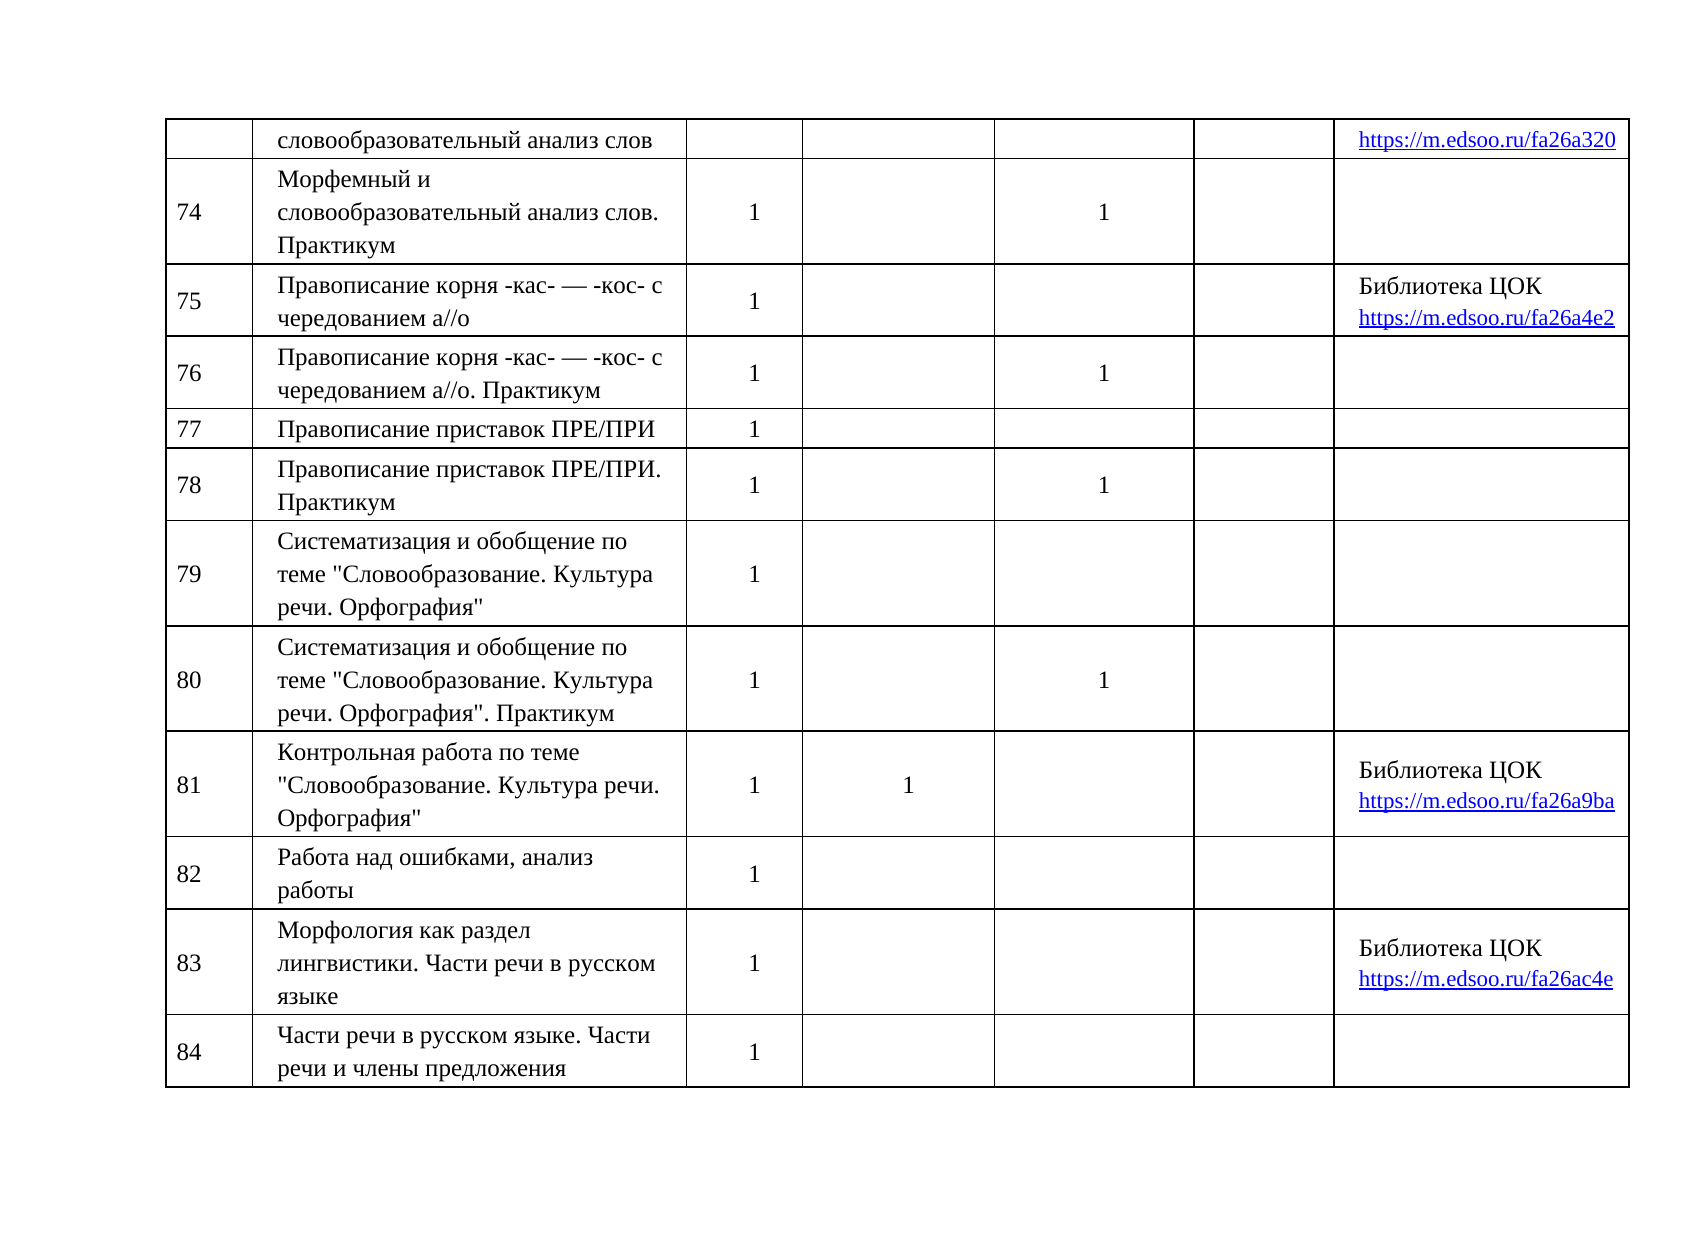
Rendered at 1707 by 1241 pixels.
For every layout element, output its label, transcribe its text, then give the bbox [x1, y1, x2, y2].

table_cell Части речи в русском языке. Части речи и члены предложения [253, 1015, 686, 1086]
table_cell Морфемный и словообразовательный анализ слов. Практикум [253, 159, 686, 263]
table_cell 1 [995, 449, 1193, 519]
table_cell 1 [687, 837, 802, 908]
table_cell [803, 265, 994, 335]
table_cell 76 [167, 337, 252, 408]
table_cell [253, 120, 686, 157]
table_cell [803, 337, 994, 408]
table_cell Библиотека ЦОК https://m.edsoo.ru/fa26a4e2 [1335, 265, 1628, 335]
table_cell 1 [803, 732, 994, 836]
table_cell [803, 120, 994, 157]
table_cell Правописание приставок ПРЕ/ПРИ. Практикум [253, 449, 686, 519]
table_cell Правописание корня -кас- — -кос- с чередованием а//о [253, 265, 686, 335]
table_cell 1 [687, 732, 802, 836]
table_cell Библиотека ЦОК https://m.edsoo.ru/fa26ac4e [1335, 910, 1628, 1013]
table_cell 1 [687, 337, 802, 408]
table_cell [995, 265, 1193, 335]
table_cell [995, 1015, 1193, 1086]
table_cell [995, 409, 1193, 447]
table_cell 79 [167, 521, 252, 625]
table_cell [1195, 910, 1333, 1013]
table_cell Правописание корня -кас- — -кос- с чередованием а//о. Практикум [253, 337, 686, 408]
table_cell [1335, 627, 1628, 730]
table_cell [1195, 409, 1333, 447]
table_cell Морфология как раздел лингвистики. Части речи в русском языке [253, 910, 686, 1013]
table_cell [1195, 732, 1333, 836]
table_cell 1 [995, 627, 1193, 730]
table_cell 1 [995, 337, 1193, 408]
table_cell 1 [687, 910, 802, 1013]
table_cell 78 [167, 449, 252, 519]
table_cell [803, 910, 994, 1013]
table_cell 80 [167, 627, 252, 730]
table_cell [1195, 449, 1333, 519]
table_cell 73 [167, 120, 252, 157]
table_cell [803, 449, 994, 519]
table_cell [1335, 159, 1628, 263]
table_cell Систематизация и обобщение по теме "Словообразование. Культура речи. Орфография" [253, 521, 686, 625]
table_cell Систематизация и обобщение по теме "Словообразование. Культура речи. Орфография". Практикум [253, 627, 686, 730]
table_cell [1335, 409, 1628, 447]
table_cell 1 [687, 449, 802, 519]
table_cell [995, 910, 1193, 1013]
table_cell 75 [167, 265, 252, 335]
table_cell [1335, 120, 1628, 157]
table_cell [803, 627, 994, 730]
table_cell Контрольная работа по теме "Словообразование. Культура речи. Орфография" [253, 732, 686, 836]
table_cell 1 [687, 120, 802, 157]
table_cell [1195, 120, 1333, 157]
table_cell 1 [687, 159, 802, 263]
table_cell [803, 521, 994, 625]
table_cell 1 [687, 265, 802, 335]
table_cell [803, 159, 994, 263]
table_cell [995, 120, 1193, 157]
table_cell [995, 521, 1193, 625]
table_cell [1335, 1015, 1628, 1086]
table_cell [1335, 449, 1628, 519]
table_cell 83 [167, 910, 252, 1013]
table_cell [1335, 337, 1628, 408]
table_cell Правописание приставок ПРЕ/ПРИ [253, 409, 686, 447]
table_cell [803, 1015, 994, 1086]
table_cell 81 [167, 732, 252, 836]
table_cell 74 [167, 159, 252, 263]
table_cell [995, 732, 1193, 836]
table_cell [803, 409, 994, 447]
table_cell 82 [167, 837, 252, 908]
table_cell [1195, 265, 1333, 335]
table_cell 84 [167, 1015, 252, 1086]
table_cell 1 [687, 409, 802, 447]
table_cell 1 [995, 159, 1193, 263]
table_cell [1335, 837, 1628, 908]
table_cell [995, 837, 1193, 908]
table_cell [1195, 837, 1333, 908]
table_cell 77 [167, 409, 252, 447]
table_cell [1195, 627, 1333, 730]
table_cell Библиотека ЦОК https://m.edsoo.ru/fa26a9ba [1335, 732, 1628, 836]
table_cell [1195, 159, 1333, 263]
table_cell 1 [687, 521, 802, 625]
table_cell [1335, 521, 1628, 625]
table_cell 1 [687, 1015, 802, 1086]
table_cell [803, 837, 994, 908]
table_cell [1195, 337, 1333, 408]
table_cell 1 [687, 627, 802, 730]
table_cell [1195, 1015, 1333, 1086]
table_cell [1195, 521, 1333, 625]
table_cell Работа над ошибками, анализ работы [253, 837, 686, 908]
